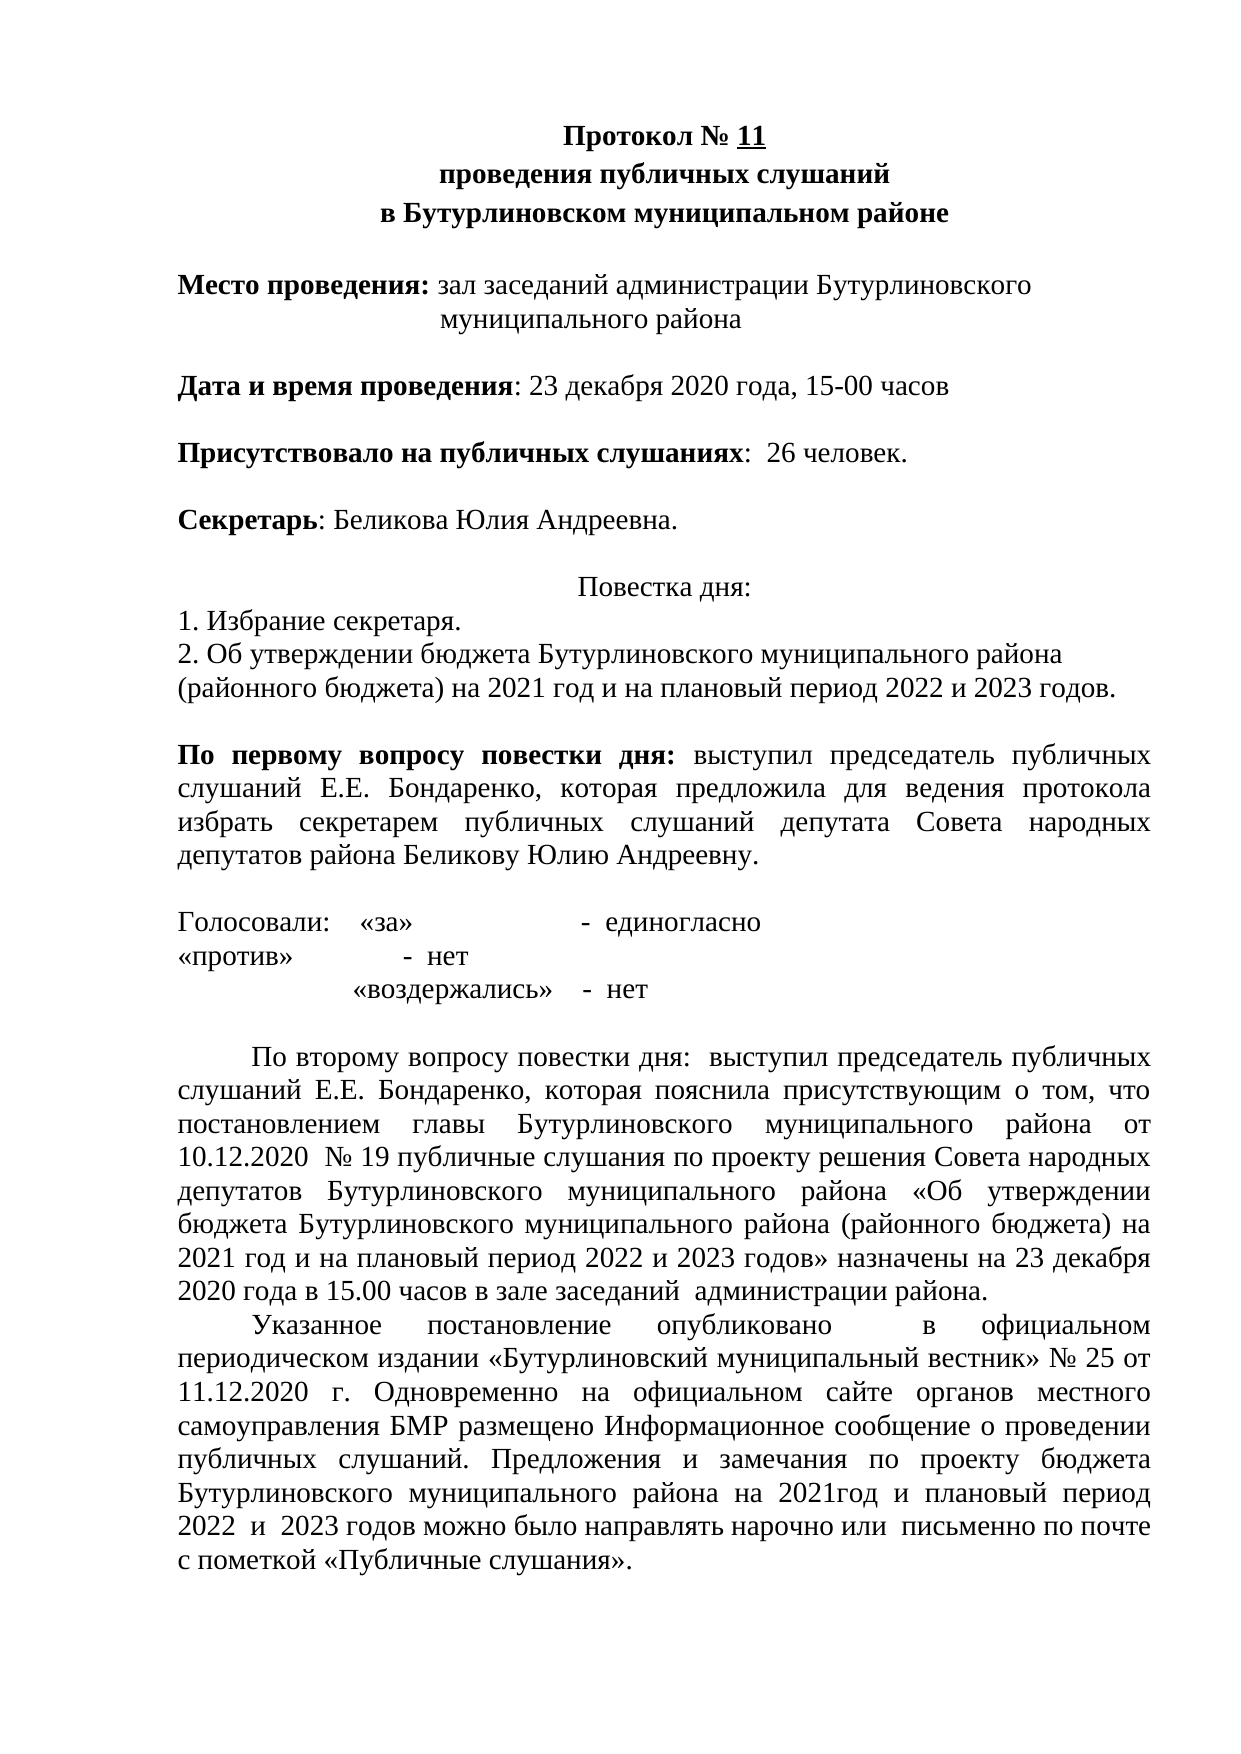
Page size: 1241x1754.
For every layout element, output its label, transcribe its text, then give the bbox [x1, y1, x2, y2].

text Дата и время проведения: 23 декабря 2020 года, 15-00 часов [177, 368, 1152, 401]
text проведения публичных слушаний [177, 157, 1152, 190]
text Указанное постановление опубликовано в официальном периодическом издании «Бутурлиновский муниципальный вестник» № 25 от 11.12.2020 г. Одновременно на официальном сайте органов местного самоуправления БМР размещено Информационное сообщение о проведении публичных слушаний. Предложения и замечания по проекту бюджета Бутурлиновского муниципального района на 2021год и плановый период 2022 и 2023 годов можно было направлять нарочно или письменно по почте с пометкой «Публичные слушания». [177, 1307, 1152, 1575]
text По первому вопросу повестки дня: выступил председатель публичных слушаний Е.Е. Бондаренко, которая предложила для ведения протокола избрать секретарем публичных слушаний депутата Совета народных депутатов района Беликову Юлию Андреевну. [177, 737, 1152, 871]
text Присутствовало на публичных слушаниях: 26 человек. [177, 435, 1152, 468]
text Протокол № 11 [177, 118, 1152, 152]
text «воздержались» - нет [177, 972, 1152, 1005]
text Место проведения: зал заседаний администрации Бутурлиновского [177, 267, 1152, 301]
text «против» - нет [177, 938, 1152, 972]
text муниципального района [177, 301, 1152, 334]
text 2. Об утверждении бюджета Бутурлиновского муниципального района (районного бюджета) на 2021 год и на плановый период 2022 и 2023 годов. [177, 636, 1152, 703]
text в Бутурлиновском муниципальном районе [177, 195, 1152, 229]
text Секретарь: Беликова Юлия Андреевна. [177, 502, 1152, 536]
text По второму вопросу повестки дня: выступил председатель публичных слушаний Е.Е. Бондаренко, которая пояснила присутствующим о том, что постановлением главы Бутурлиновского муниципального района от 10.12.2020 № 19 публичные слушания по проекту решения Совета народных депутатов Бутурлиновского муниципального района «Об утверждении бюджета Бутурлиновского муниципального района (районного бюджета) на 2021 год и на плановый период 2022 и 2023 годов» назначены на 23 декабря 2020 года в 15.00 часов в зале заседаний администрации района. [177, 1039, 1152, 1307]
text Повестка дня: [177, 569, 1152, 603]
text Голосовали: «за» - единогласно [177, 904, 1152, 938]
text 1. Избрание секретаря. [177, 603, 1152, 636]
